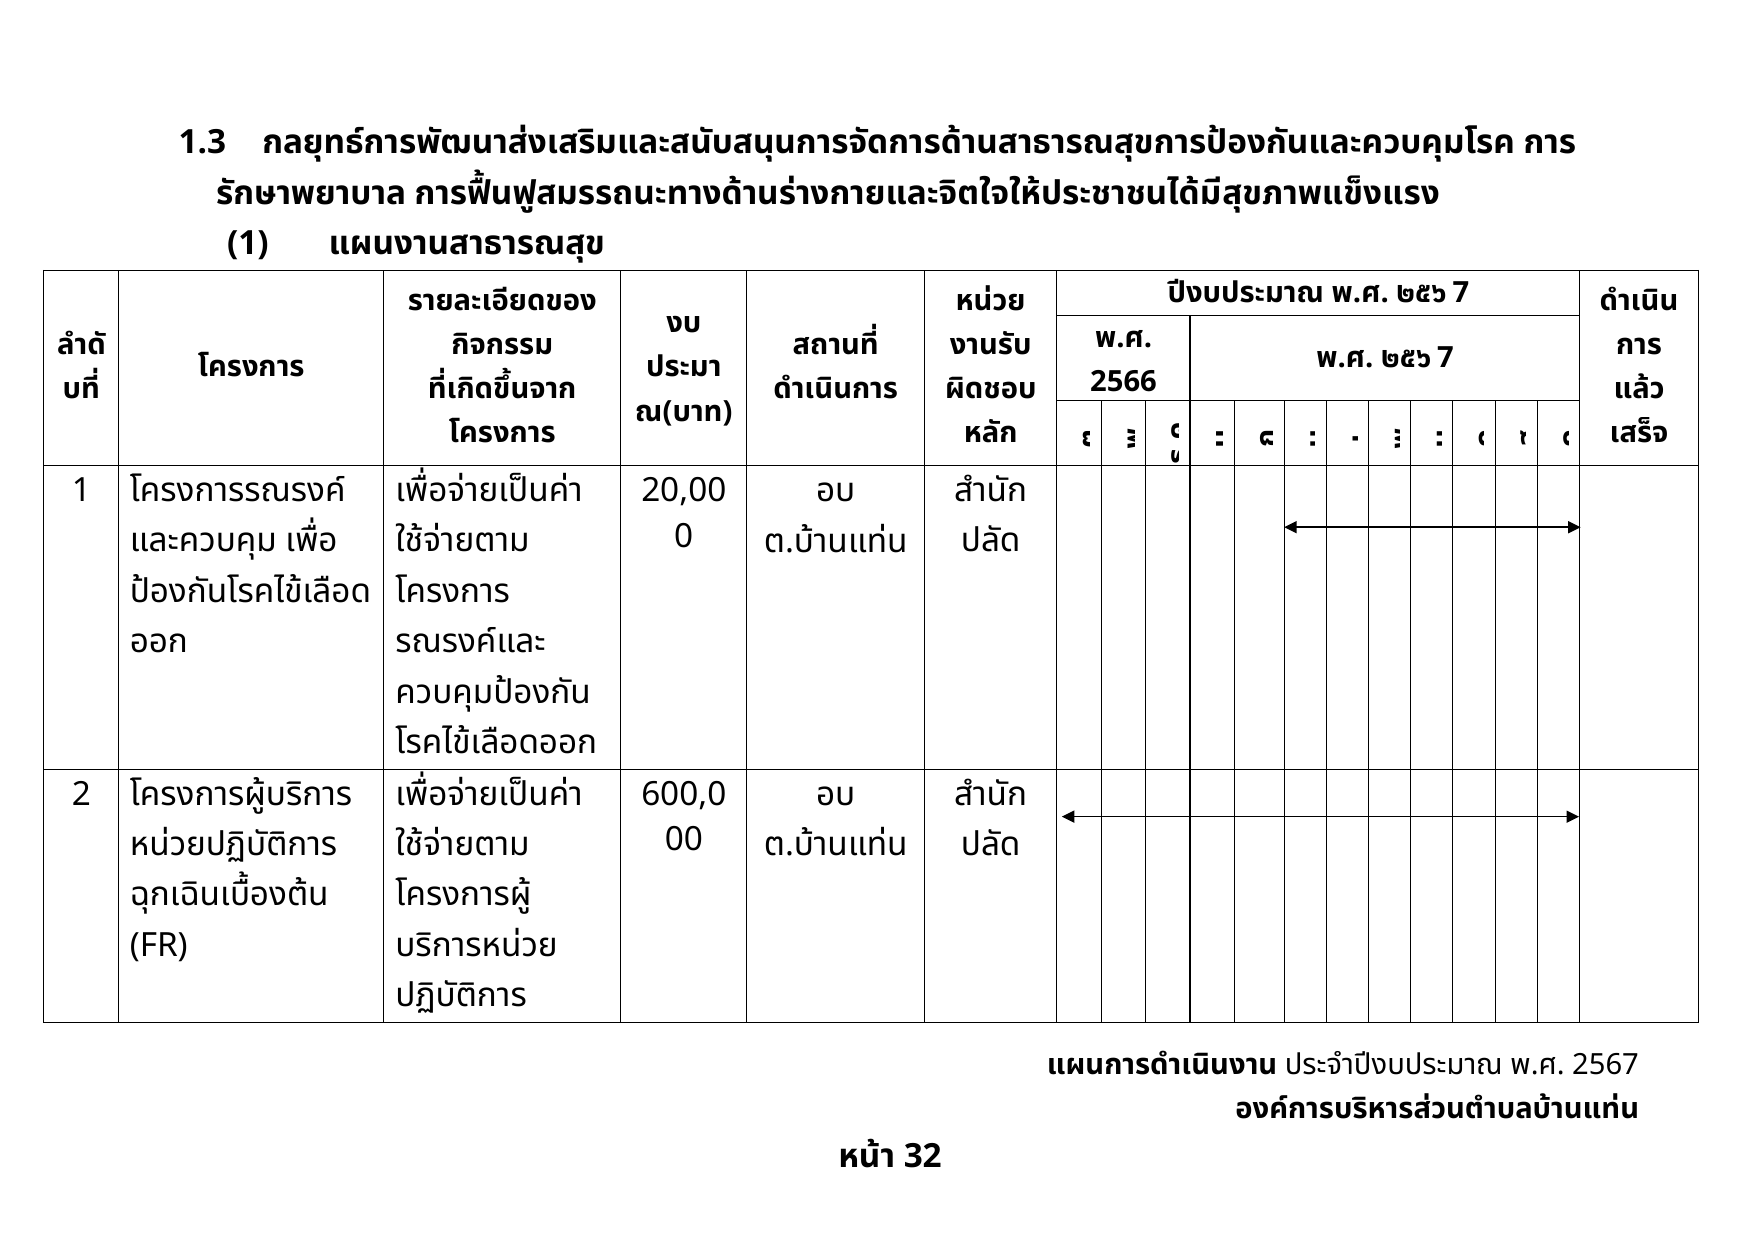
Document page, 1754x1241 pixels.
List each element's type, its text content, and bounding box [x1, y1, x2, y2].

table_cell [1285, 466, 1326, 526]
table_cell [1285, 770, 1326, 816]
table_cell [119, 770, 383, 1022]
table_cell [1411, 817, 1452, 1022]
table_cell [1327, 528, 1368, 768]
table_cell [1496, 770, 1537, 816]
table_cell 2 [44, 770, 118, 1022]
table_cell [1327, 770, 1368, 816]
table_cell [1102, 466, 1145, 768]
list แผนงานสาธารณสุข [227, 219, 1639, 270]
table_cell เพื่อจ่ายเป็นค่าใช้จ่ายตามโครงการรณรงค์และควบคุมป้องกันโรคไข้เลือดออก [384, 466, 620, 768]
table_cell พ.ศ. 2566 [1057, 316, 1189, 400]
table_cell โครงการรณรงค์และควบคุม เพื่อป้องกันโรคไข้เลือดออก [119, 466, 383, 768]
table_cell มิ.ย. [1411, 401, 1452, 465]
table_cell [1496, 817, 1537, 1022]
table_cell [1235, 770, 1284, 816]
table_cell [1538, 817, 1579, 1022]
table_cell 600,000 [621, 770, 746, 1022]
table_cell [1327, 466, 1368, 526]
table_cell 20,000 [621, 466, 746, 768]
table_cell [1146, 770, 1189, 816]
table_header ปีงบประมาณ พ.ศ. ๒๕๖7 [1057, 271, 1579, 315]
list กลยุทธ์การพัฒนาส่งเสริมและสนับสนุนการจัดการด้านสาธารณสุขการป้องกันและควบคุมโรค การรักษาพยาบาล การฟื้นฟูสมรรถนะทางด้านร่างกายและจิตใจให้ประชาชนได้มีสุขภาพแข็งแรง [178, 118, 1639, 219]
table_cell [1191, 466, 1234, 768]
table_header โครงการ [119, 271, 383, 465]
table_cell [1453, 466, 1495, 526]
table_cell [1453, 817, 1495, 1022]
table_cell [1285, 817, 1326, 1022]
table_cell [1369, 528, 1410, 768]
table_cell สำนักปลัด [925, 466, 1056, 768]
table_cell พ.ย. [1102, 401, 1145, 465]
table_cell [1496, 528, 1537, 768]
table_cell [1369, 817, 1410, 1022]
table_cell [1453, 528, 1495, 768]
table_cell ก.พ. [1235, 401, 1284, 465]
table_cell [1538, 466, 1579, 526]
table_cell [1453, 770, 1495, 816]
table_cell [1102, 770, 1145, 816]
table_cell มี.ค. [1285, 401, 1326, 465]
table_cell ก.ย. [1538, 401, 1579, 465]
table_cell [1285, 528, 1326, 768]
table_cell [1580, 466, 1698, 768]
table_header งบประมาณ(บาท) [621, 271, 746, 465]
table_cell ส.ค. [1496, 401, 1537, 465]
table_cell [1235, 466, 1284, 768]
table_cell อบต.บ้านแท่น [747, 770, 924, 1022]
table_cell อบต.บ้านแท่น [747, 466, 924, 768]
table_cell [1496, 466, 1537, 526]
table_cell [1146, 466, 1189, 768]
table_cell ต.ค. [1057, 401, 1101, 465]
table_cell เม.ย. [1327, 401, 1368, 465]
table_cell ก.ค. [1453, 401, 1495, 465]
table_cell [1057, 466, 1101, 768]
table_cell [1369, 466, 1410, 526]
table_cell [1102, 817, 1145, 1022]
table_cell 1 [44, 466, 118, 768]
table_header สถานที่ดำเนินการ [747, 271, 924, 465]
table_header ดำเนินการแล้วเสร็จ [1580, 271, 1698, 465]
table_cell [1369, 770, 1410, 816]
table_cell [1411, 466, 1452, 526]
table_cell [1580, 770, 1698, 1022]
table_cell ธ.ค. [1146, 401, 1189, 465]
table_header รายละเอียดของกิจกรรม ที่เกิดขึ้นจากโครงการ [384, 271, 620, 465]
table_cell สำนักปลัด [925, 770, 1056, 1022]
table_cell [1411, 528, 1452, 768]
table_cell [1191, 770, 1234, 816]
table_cell [1057, 770, 1101, 1022]
table_cell [1327, 817, 1368, 1022]
table_header ลำดับที่ [44, 271, 118, 465]
table_header หน่วยงานรับผิดชอบหลัก [925, 271, 1056, 465]
table_cell พ.ศ. ๒๕๖7 [1191, 316, 1579, 400]
table_cell [1235, 817, 1284, 1022]
table_cell [1146, 817, 1189, 1022]
table_cell พ.ค. [1369, 401, 1410, 465]
table_cell [1191, 817, 1234, 1022]
table_cell ม.ค. [1191, 401, 1234, 465]
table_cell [384, 770, 620, 1022]
table_cell [1411, 770, 1452, 816]
table_cell [1538, 770, 1579, 816]
table_cell [1538, 528, 1579, 768]
